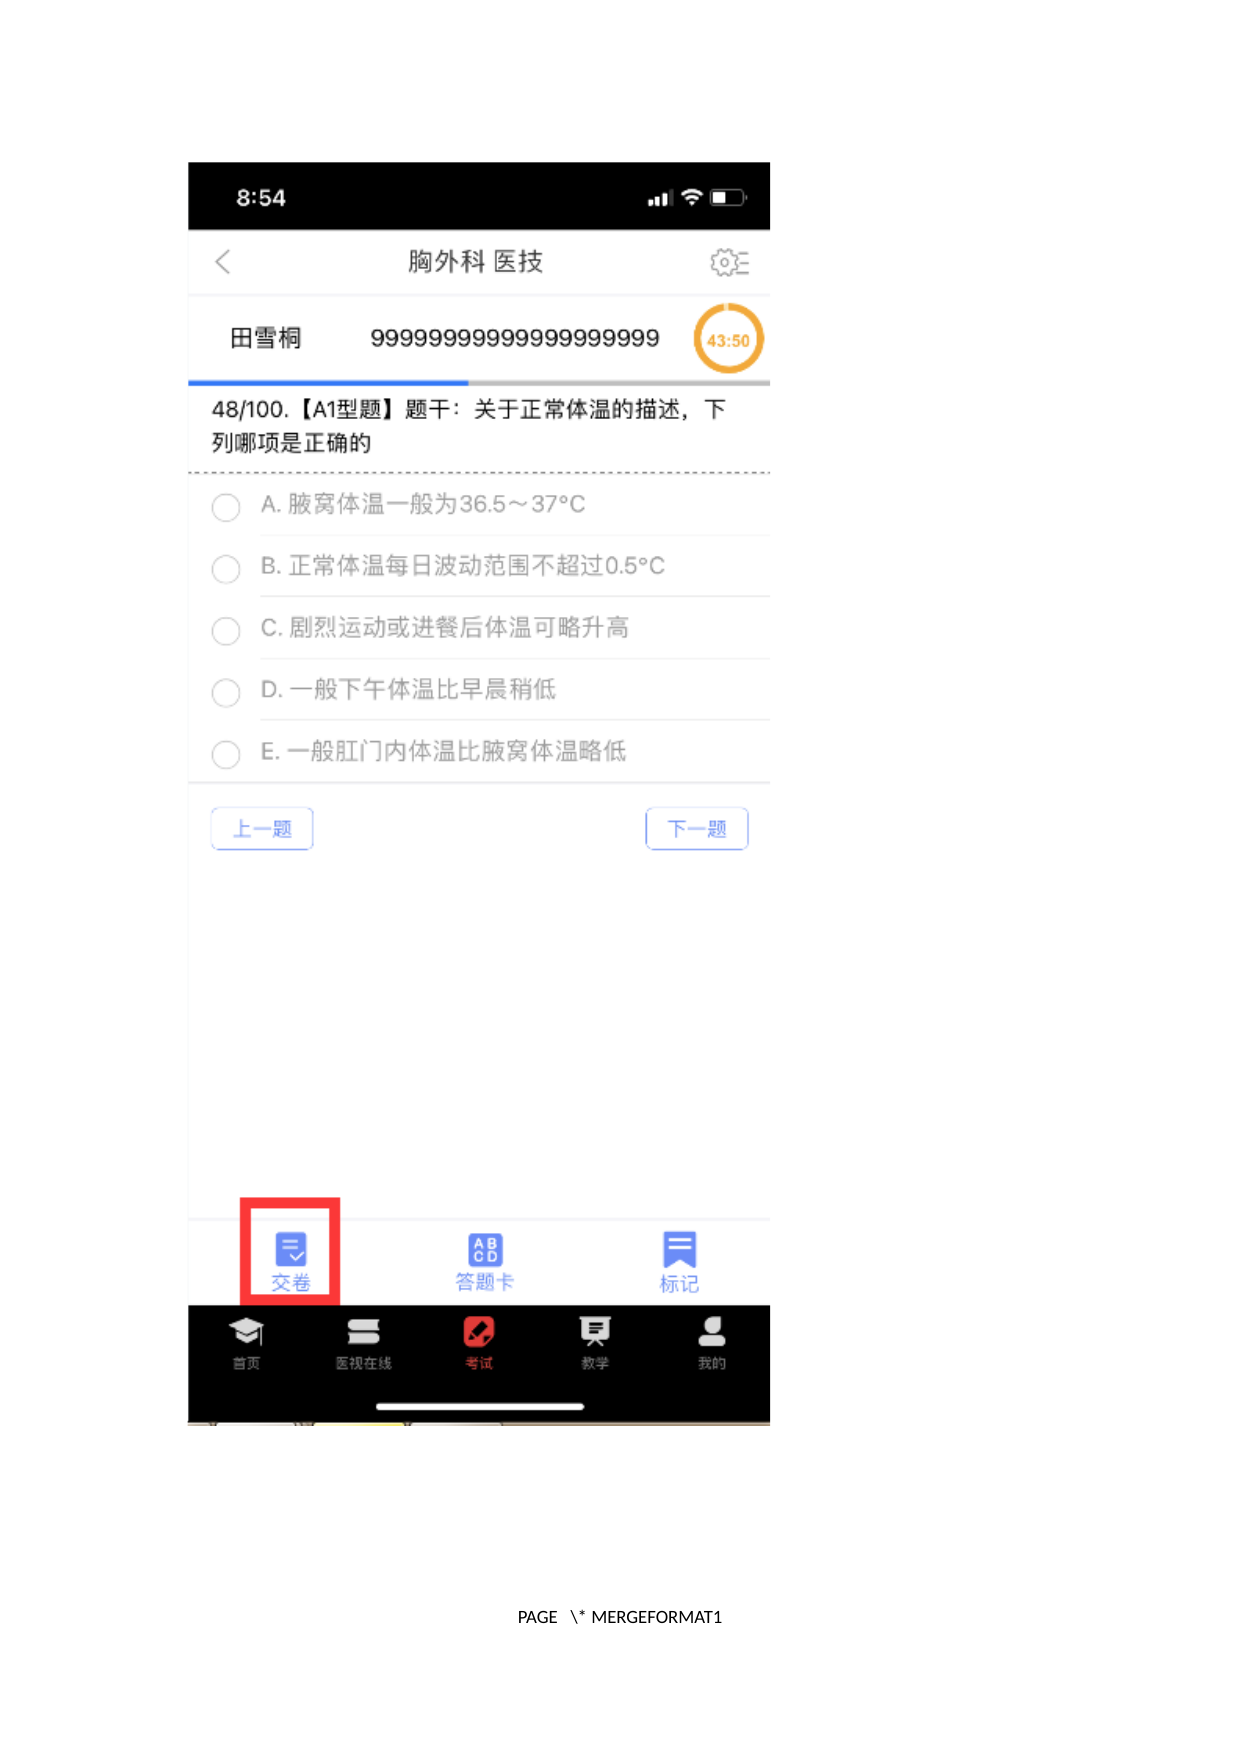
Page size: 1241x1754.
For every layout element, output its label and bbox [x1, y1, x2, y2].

picture [187, 162, 771, 1426]
